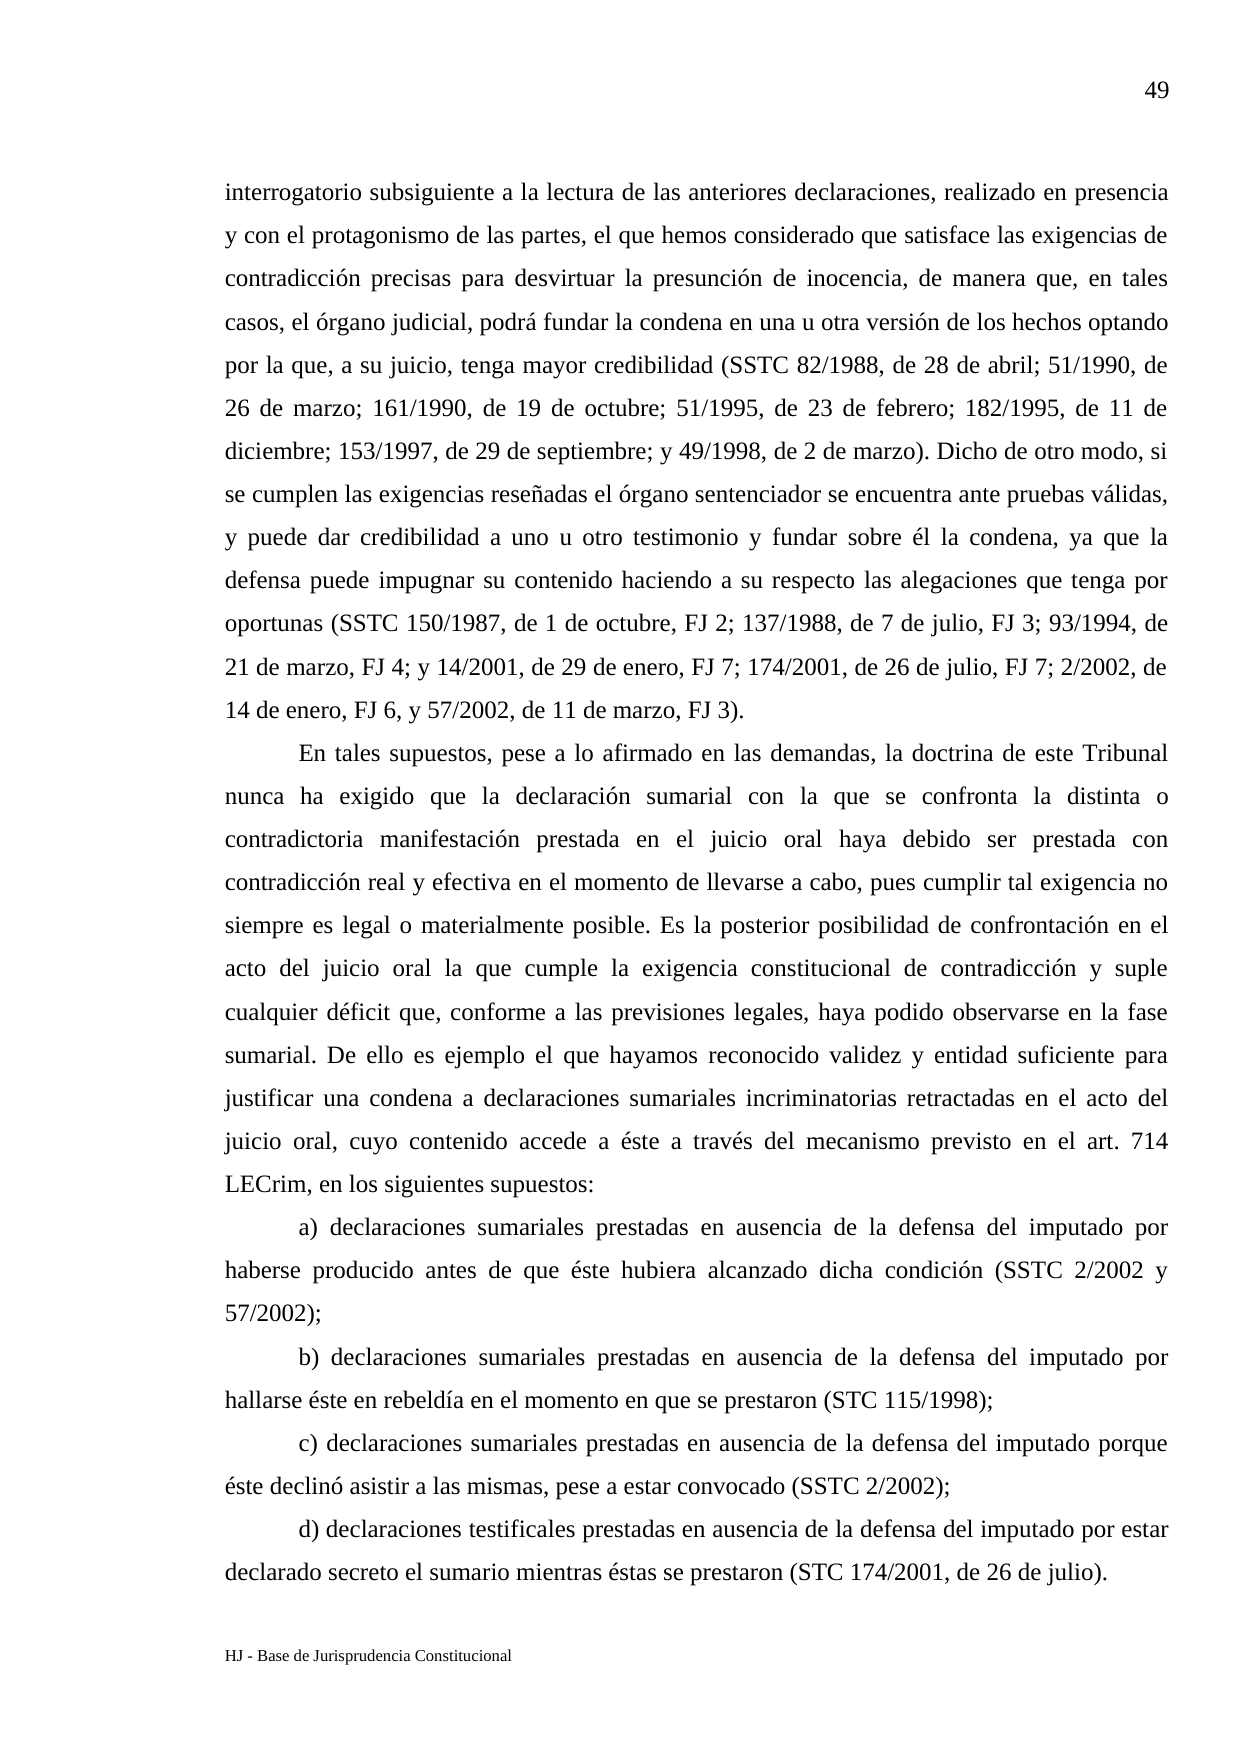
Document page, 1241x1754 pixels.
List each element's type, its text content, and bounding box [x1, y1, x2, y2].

text b) declaraciones sumariales prestadas en ausencia de la defensa del imputado por hallarse éste en rebeldía en el momento en que se prestaron (STC 115/1998); [224, 1342, 1169, 1413]
text a) declaraciones sumariales prestadas en ausencia de la defensa del imputado por haberse producido antes de que éste hubiera alcanzado dicha condición (SSTC 2/2002 y 57/2002); [224, 1212, 1169, 1327]
text d) declaraciones testificales prestadas en ausencia de la defensa del imputado por estar declarado secreto el sumario mientras éstas se prestaron (STC 174/2001, de 26 de julio). [224, 1514, 1169, 1586]
text c) declaraciones sumariales prestadas en ausencia de la defensa del imputado porque éste declinó asistir a las mismas, pese a estar convocado (SSTC 2/2002); [224, 1428, 1169, 1500]
text En tales supuestos, pese a lo afirmado en las demandas, la doctrina de este Tribunal nunca ha exigido que la declaración sumarial con la que se confronta la distinta o contradictoria manifestación prestada en el juicio oral haya debido ser prestada con contradicción real y efectiva en el momento de llevarse a cabo, pues cumplir tal exigencia no siempre es legal o materialmente posible. Es la posterior posibilidad de confrontación en el acto del juicio oral la que cumple la exigencia constitucional de contradicción y suple cualquier déficit que, conforme a las previsiones legales, haya podido observarse en la fase sumarial. De ello es ejemplo el que hayamos reconocido validez y entidad suficiente para justificar una condena a declaraciones sumariales incriminatorias retractadas en el acto del juicio oral, cuyo contenido accede a éste a través del mecanismo previsto en el art. 714 LECrim, en los siguientes supuestos: [224, 738, 1169, 1198]
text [224, 177, 1169, 723]
